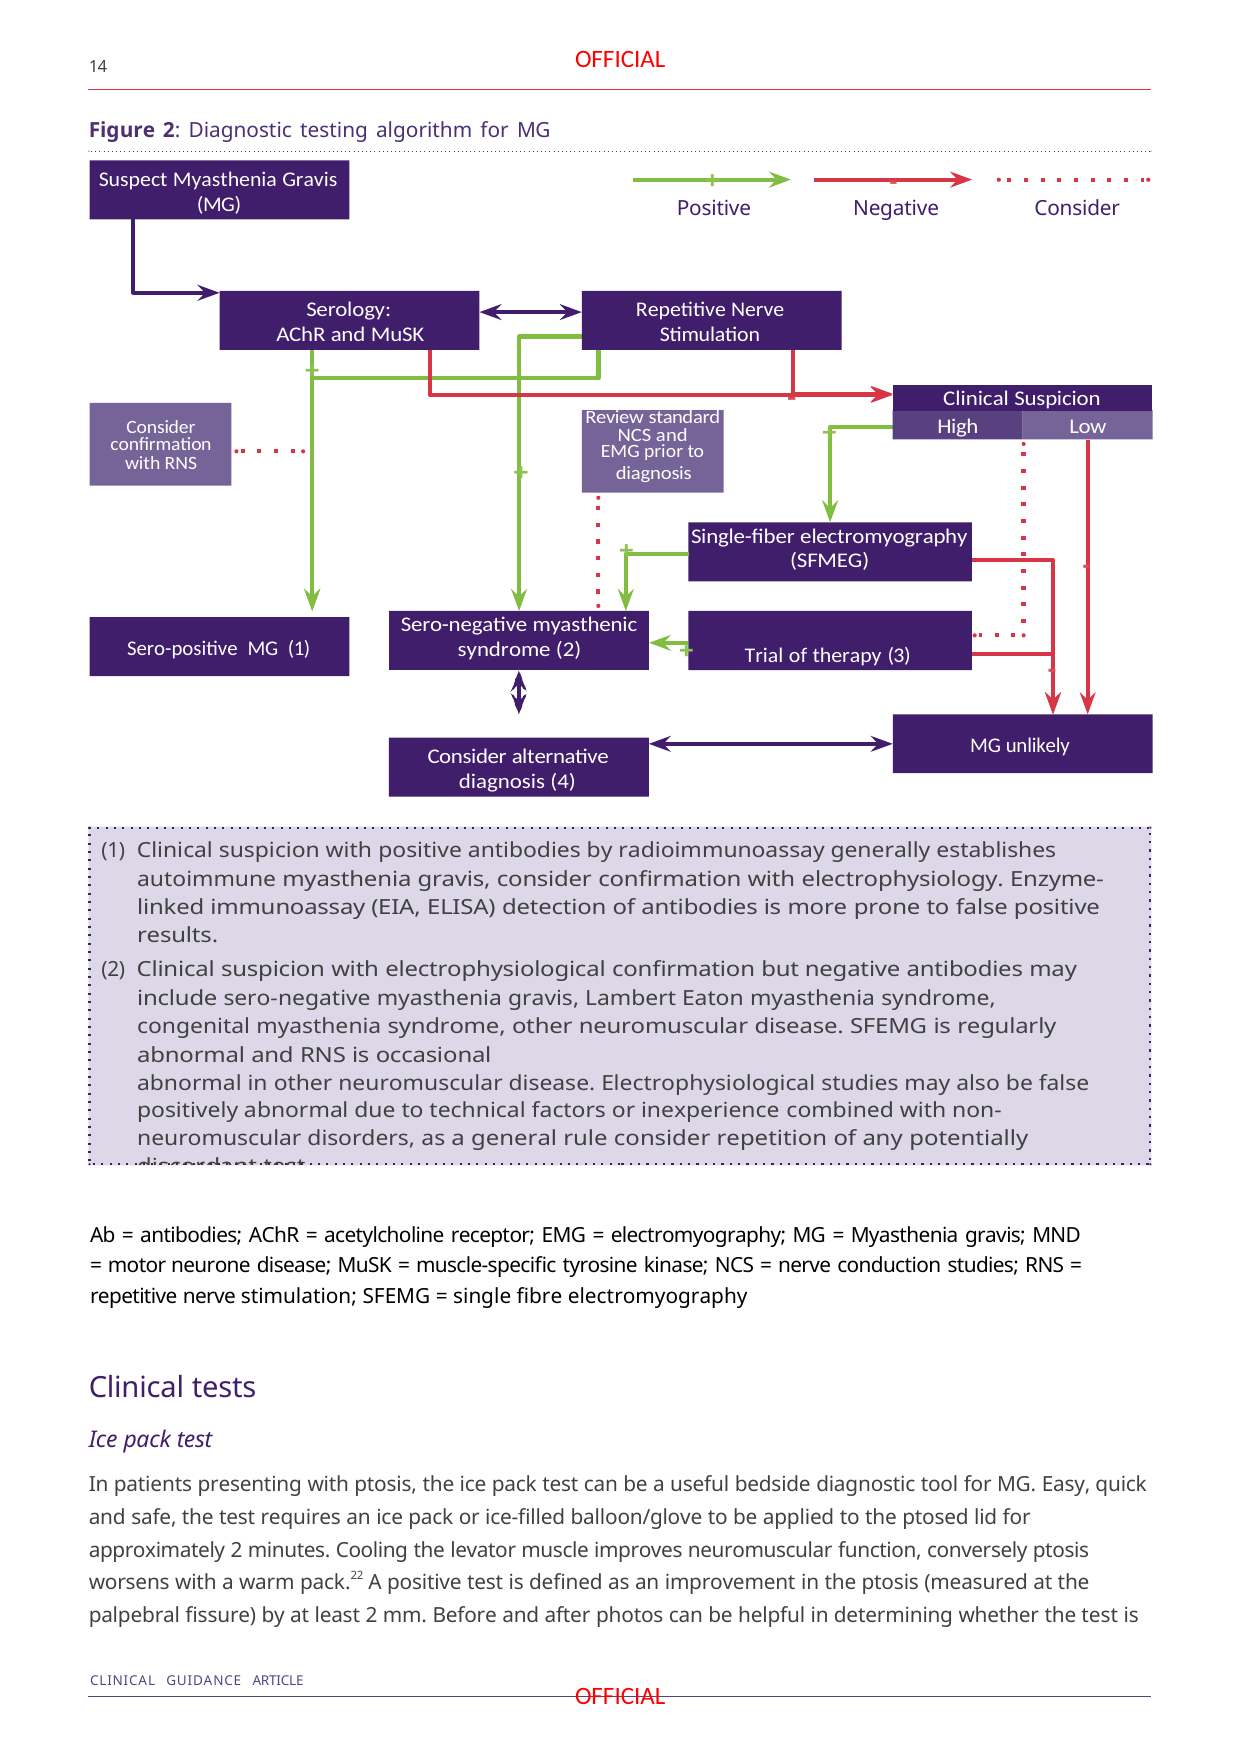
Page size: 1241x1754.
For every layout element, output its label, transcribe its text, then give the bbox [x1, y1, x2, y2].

text Figure 2: Diagnostic testing algorithm for MG [88, 115, 1165, 143]
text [88, 1469, 1165, 1628]
subtitle Ice pack test [88, 1423, 1165, 1454]
text Ab = antibodies; AChR = acetylcholine receptor; EMG = electromyography; MG = Myasthenia gravis; MND = motor neurone disease; MuSK = muscle-specific tyrosine kinase; NCS = nerve conduction studies; RNS = repetitive nerve stimulation; SFEMG = single fibre electromyography [90, 1220, 1082, 1309]
subtitle Clinical tests [88, 1366, 1165, 1406]
text EMG prior to [584, 446, 720, 461]
text Positive Negative Consider [677, 161, 1165, 221]
text Single-fiber electromyography (SFMEG) [691, 523, 1035, 573]
text + diagnosis [77, 461, 692, 487]
text + [822, 414, 1165, 448]
text + [77, 352, 547, 386]
picture [510, 669, 527, 715]
text Trial of therapy (3) - [744, 635, 1165, 685]
text Review standard NCS and [584, 409, 720, 446]
text - Clinical Suspicion [787, 378, 1165, 413]
text Sero-negative myasthenic syndrome (2) [401, 612, 694, 662]
